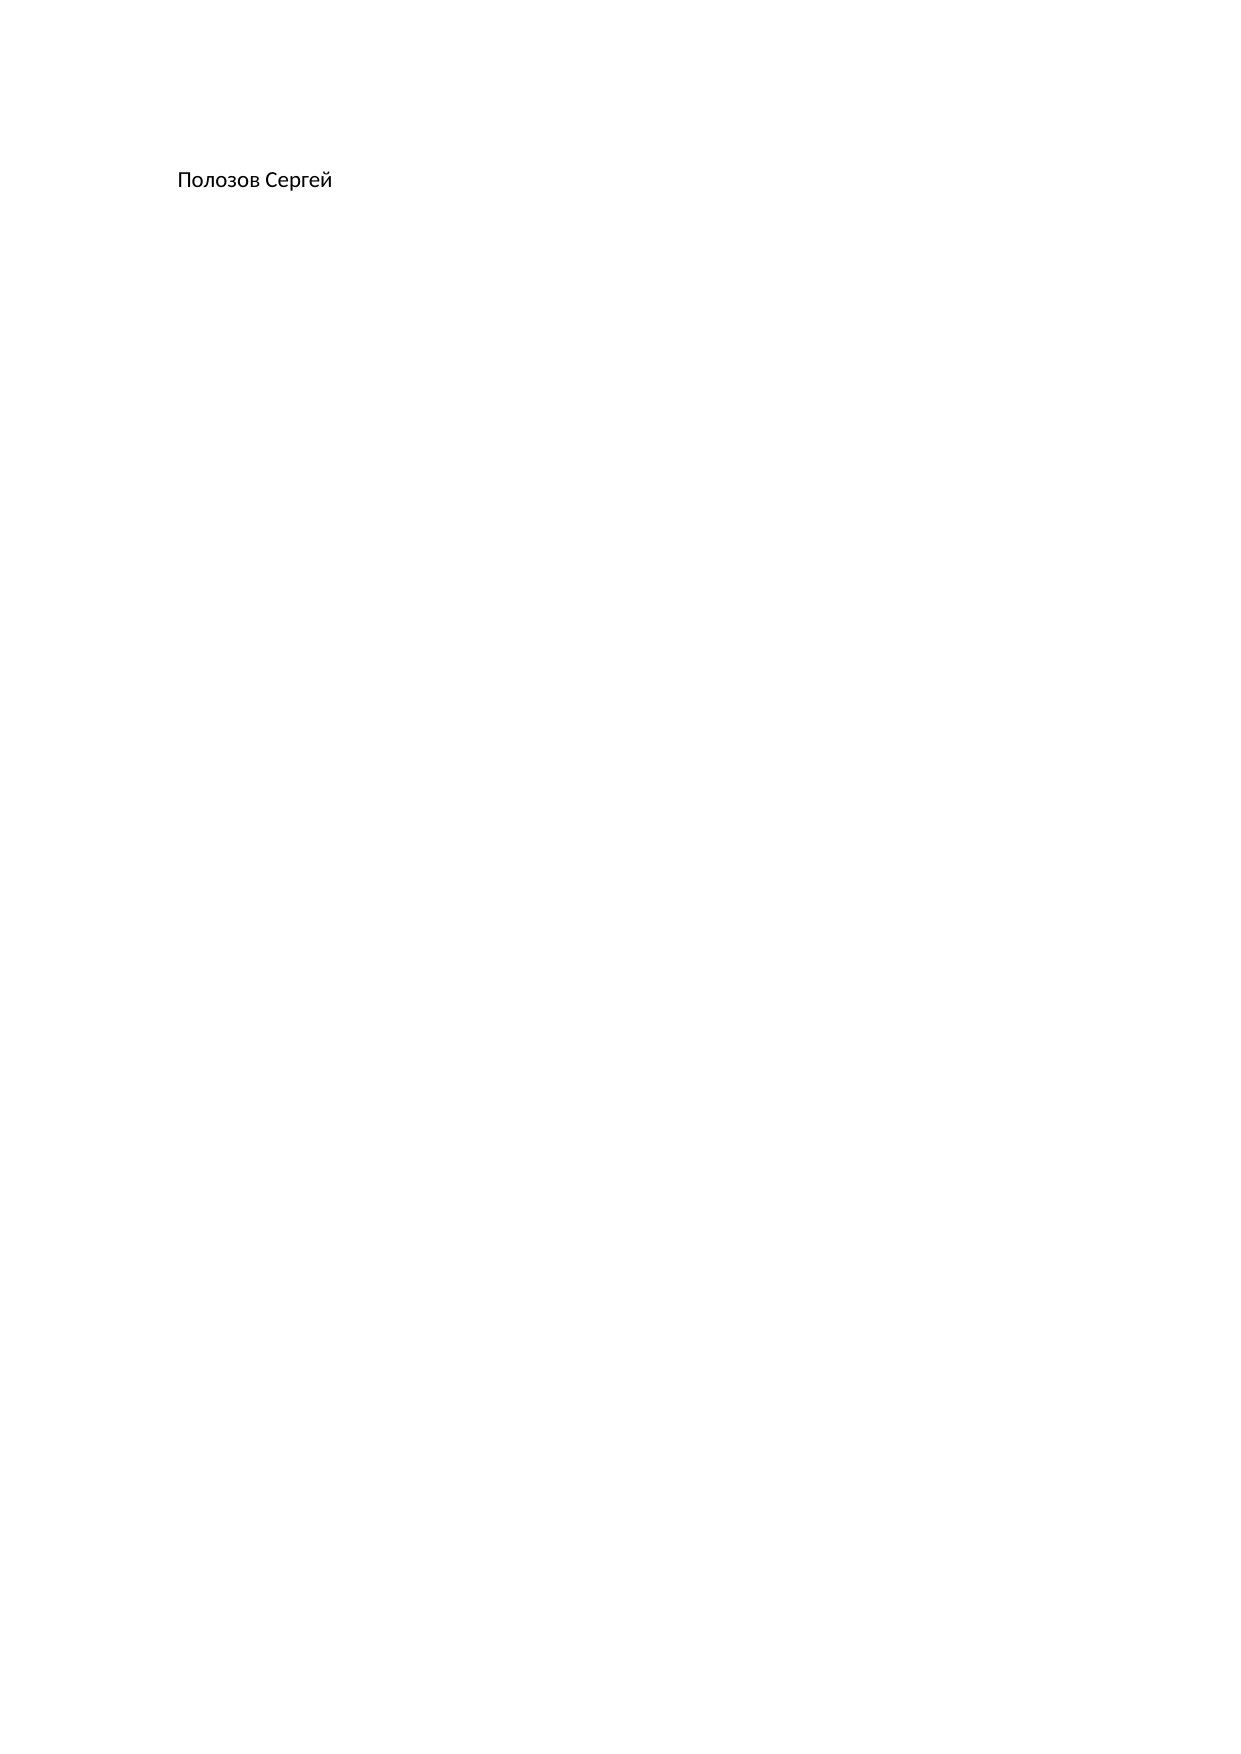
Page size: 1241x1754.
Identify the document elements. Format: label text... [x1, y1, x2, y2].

text Полозов Сергей [177, 165, 1152, 193]
